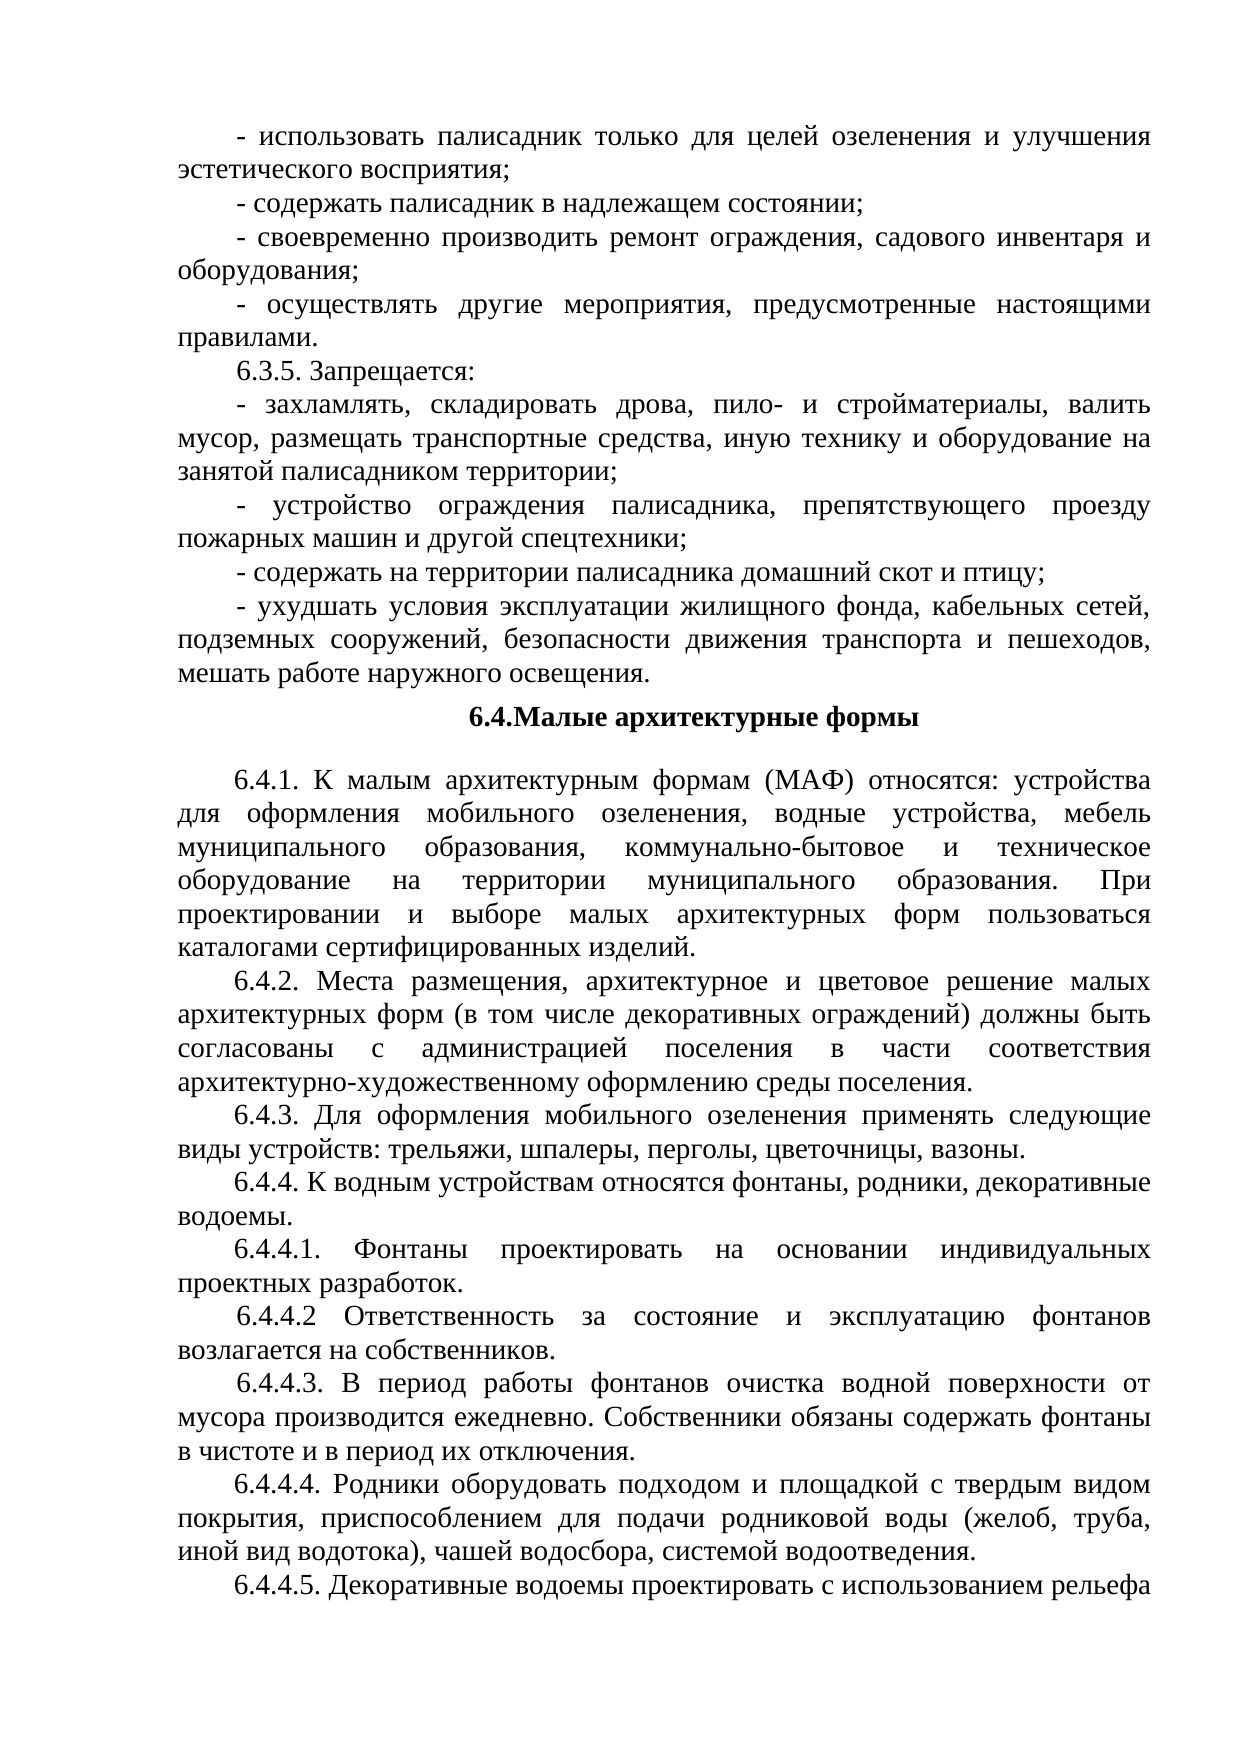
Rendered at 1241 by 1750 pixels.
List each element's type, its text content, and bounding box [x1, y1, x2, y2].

text 6.4.4.3. В период работы фонтанов очистка водной поверхности от мусора производится ежедневно. Собственники обязаны содержать фонтаны в чистоте и в период их отключения. [177, 1366, 1152, 1466]
subtitle 6.4.Малые архитектурные формы [177, 699, 1152, 733]
text 6.4.2. Места размещения, архитектурное и цветовое решение малых архитектурных форм (в том числе декоративных ограждений) должны быть согласованы с администрацией поселения в части соответствия архитектурно-художественному оформлению среды поселения. [177, 963, 1152, 1097]
text - использовать палисадник только для целей озеленения и улучшения эстетического восприятия; [177, 118, 1152, 185]
text - содержать палисадник в надлежащем состоянии; [177, 185, 1152, 219]
text - захламлять, складировать дрова, пило- и стройматериалы, валить мусор, размещать транспортные средства, иную технику и оборудование на занятой палисадником территории; [177, 386, 1152, 487]
text 6.4.4.1. Фонтаны проектировать на основании индивидуальных проектных разработок. [177, 1231, 1152, 1298]
text - ухудшать условия эксплуатации жилищного фонда, кабельных сетей, подземных сооружений, безопасности движения транспорта и пешеходов, мешать работе наружного освещения. [177, 588, 1152, 688]
text - устройство ограждения палисадника, препятствующего проезду пожарных машин и другой спецтехники; [177, 487, 1152, 554]
text - своевременно производить ремонт ограждения, садового инвентаря и оборудования; [177, 219, 1152, 286]
text 6.4.3. Для оформления мобильного озеленения применять следующие виды устройств: трельяжи, шпалеры, перголы, цветочницы, вазоны. [177, 1097, 1152, 1164]
text 6.4.4. К водным устройствам относятся фонтаны, родники, декоративные водоемы. [177, 1164, 1152, 1231]
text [177, 1567, 1152, 1600]
text 6.4.4.4. Родники оборудовать подходом и площадкой с твердым видом покрытия, приспособлением для подачи родниковой воды (желоб, труба, иной вид водотока), чашей водосбора, системой водоотведения. [177, 1466, 1152, 1567]
text 6.4.1. К малым архитектурным формам (МАФ) относятся: устройства для оформления мобильного озеленения, водные устройства, мебель муниципального образования, коммунально-бытовое и техническое оборудование на территории муниципального образования. При проектировании и выборе малых архитектурных форм пользоваться каталогами сертифицированных изделий. [177, 762, 1152, 963]
text 6.3.5. Запрещается: [177, 353, 1152, 386]
text 6.4.4.2 Ответственность за состояние и эксплуатацию фонтанов возлагается на собственников. [177, 1298, 1152, 1366]
text - содержать на территории палисадника домашний скот и птицу; [177, 554, 1152, 588]
text - осуществлять другие мероприятия, предусмотренные настоящими правилами. [177, 286, 1152, 353]
